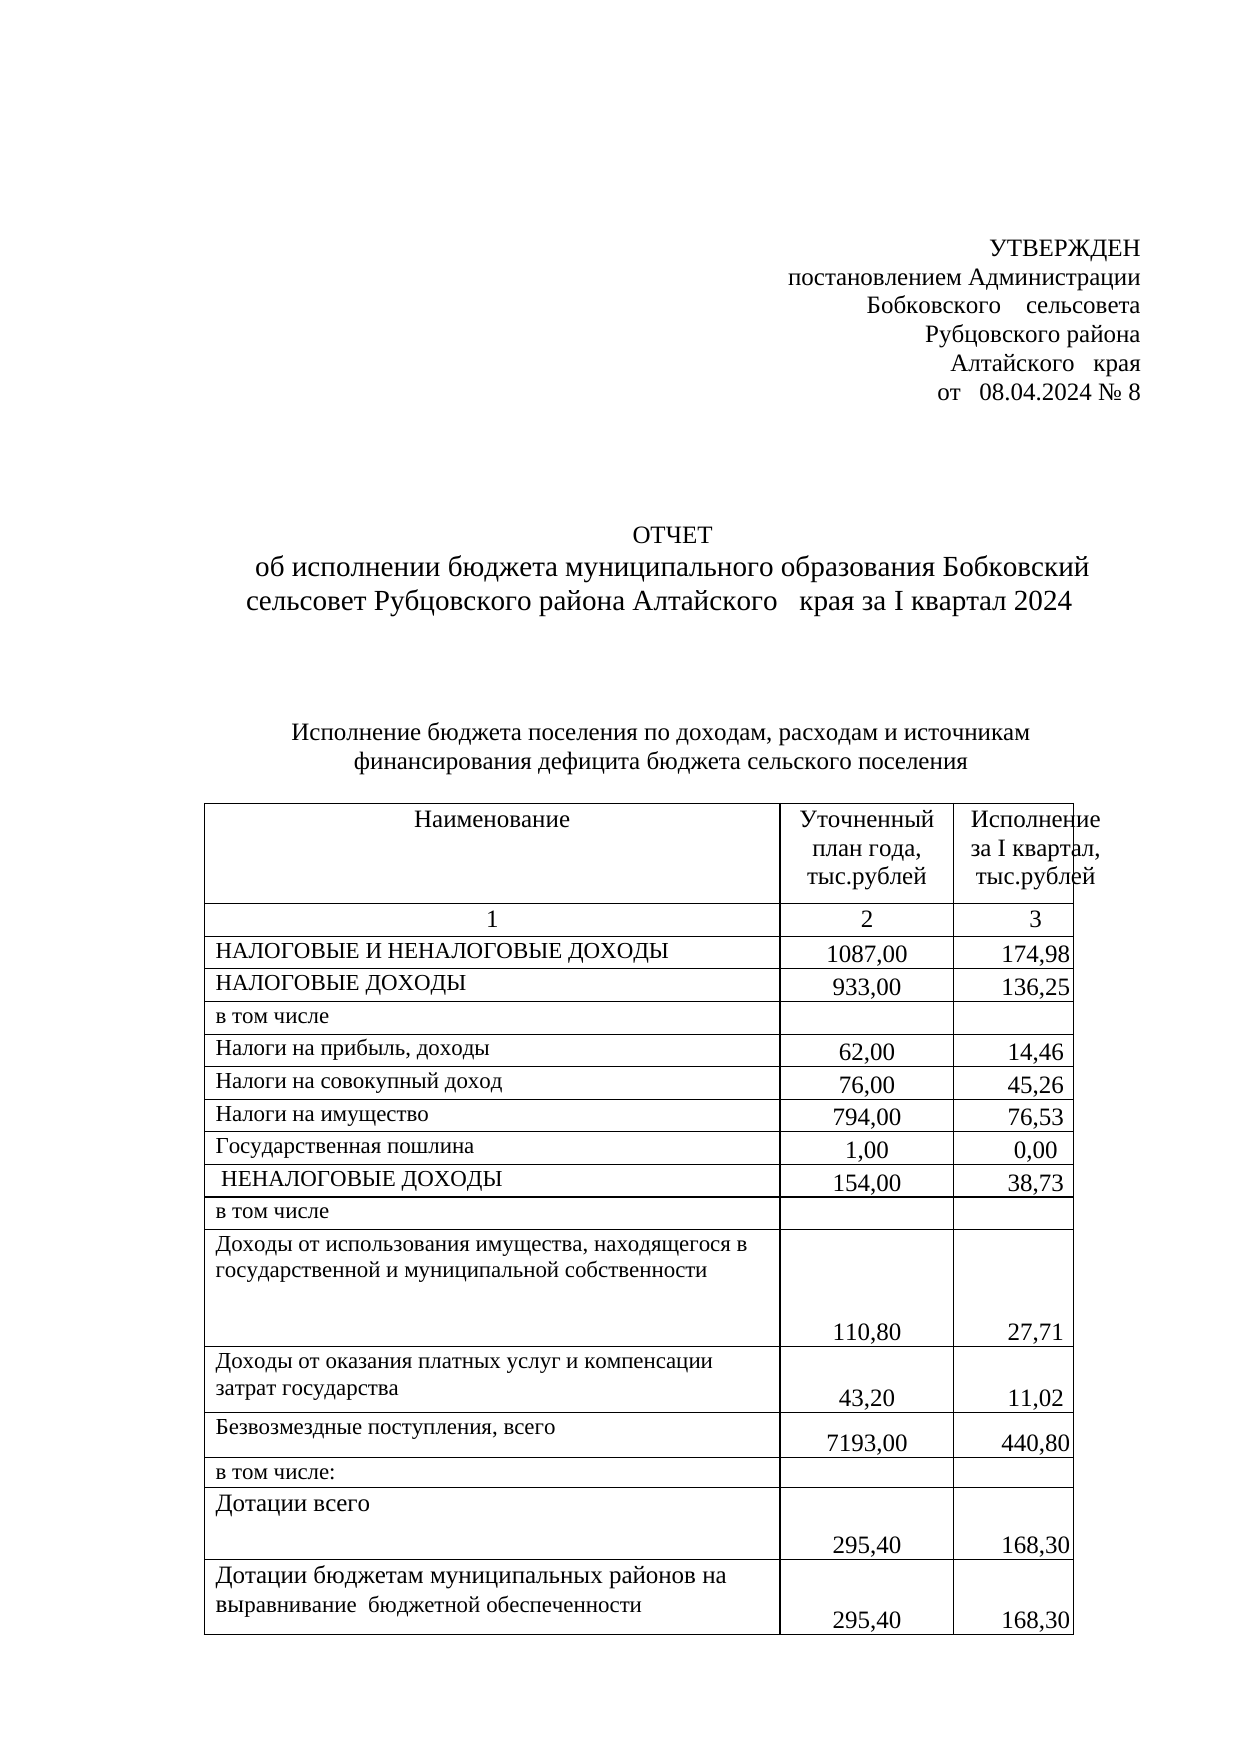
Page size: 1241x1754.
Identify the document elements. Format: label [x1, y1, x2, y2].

table_cell [166, 118, 1074, 1635]
